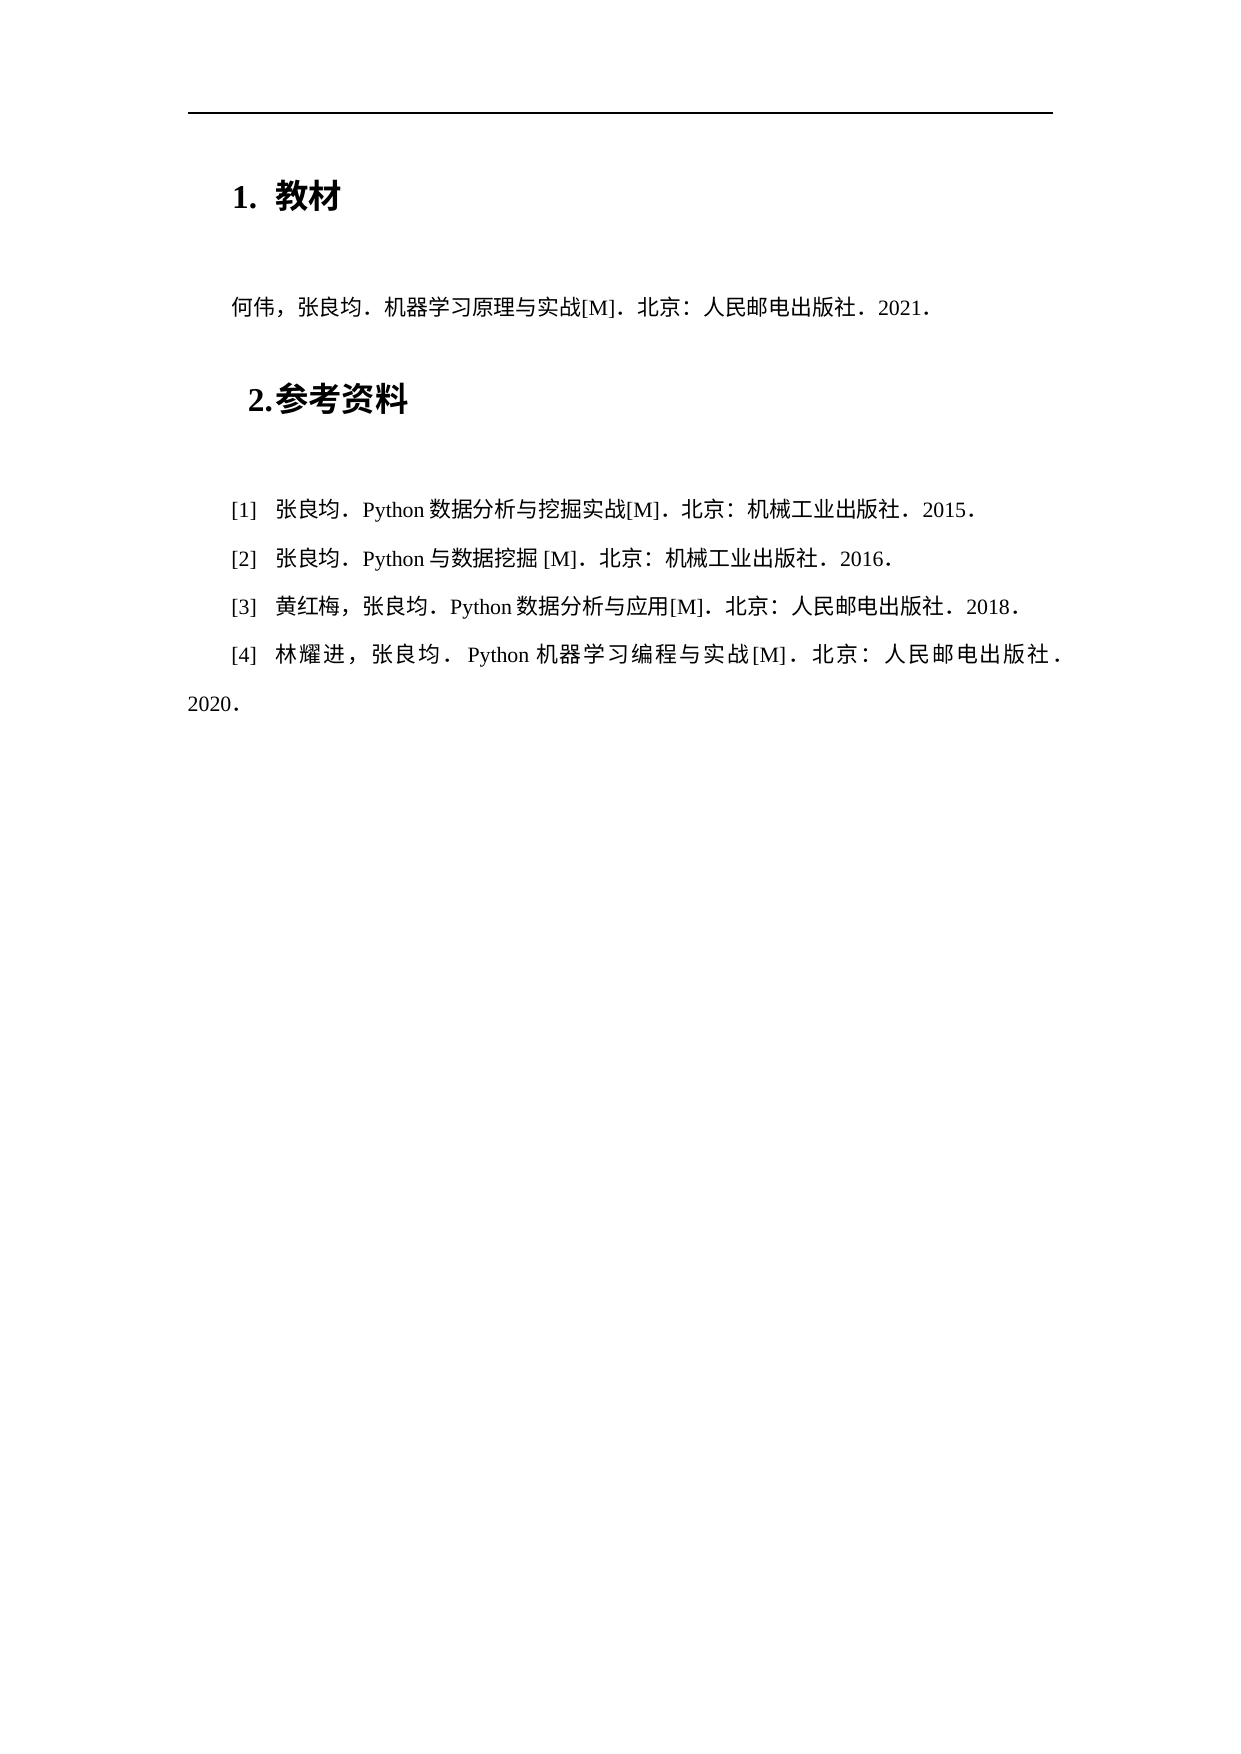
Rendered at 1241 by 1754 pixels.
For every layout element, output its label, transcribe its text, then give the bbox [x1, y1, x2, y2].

text [4] 林耀进，张良均．Python机器学习编程与实战[M]．北京：人民邮电出版社．2020． [187, 637, 1053, 718]
subtitle 教材 [232, 162, 1053, 227]
text 何伟，张良均．机器学习原理与实战[M]．北京：人民邮电出版社．2021． [187, 289, 1053, 322]
subtitle 参考资料 [248, 364, 1053, 429]
text [2] 张良均．Python与数据挖掘 [M]．北京：机械工业出版社．2016． [187, 540, 1053, 573]
text [3] 黄红梅，张良均．Python数据分析与应用[M]．北京：人民邮电出版社．2018． [187, 588, 1053, 621]
text [1] 张良均．Python数据分析与挖掘实战[M]．北京：机械工业出版社．2015． [187, 492, 1053, 524]
